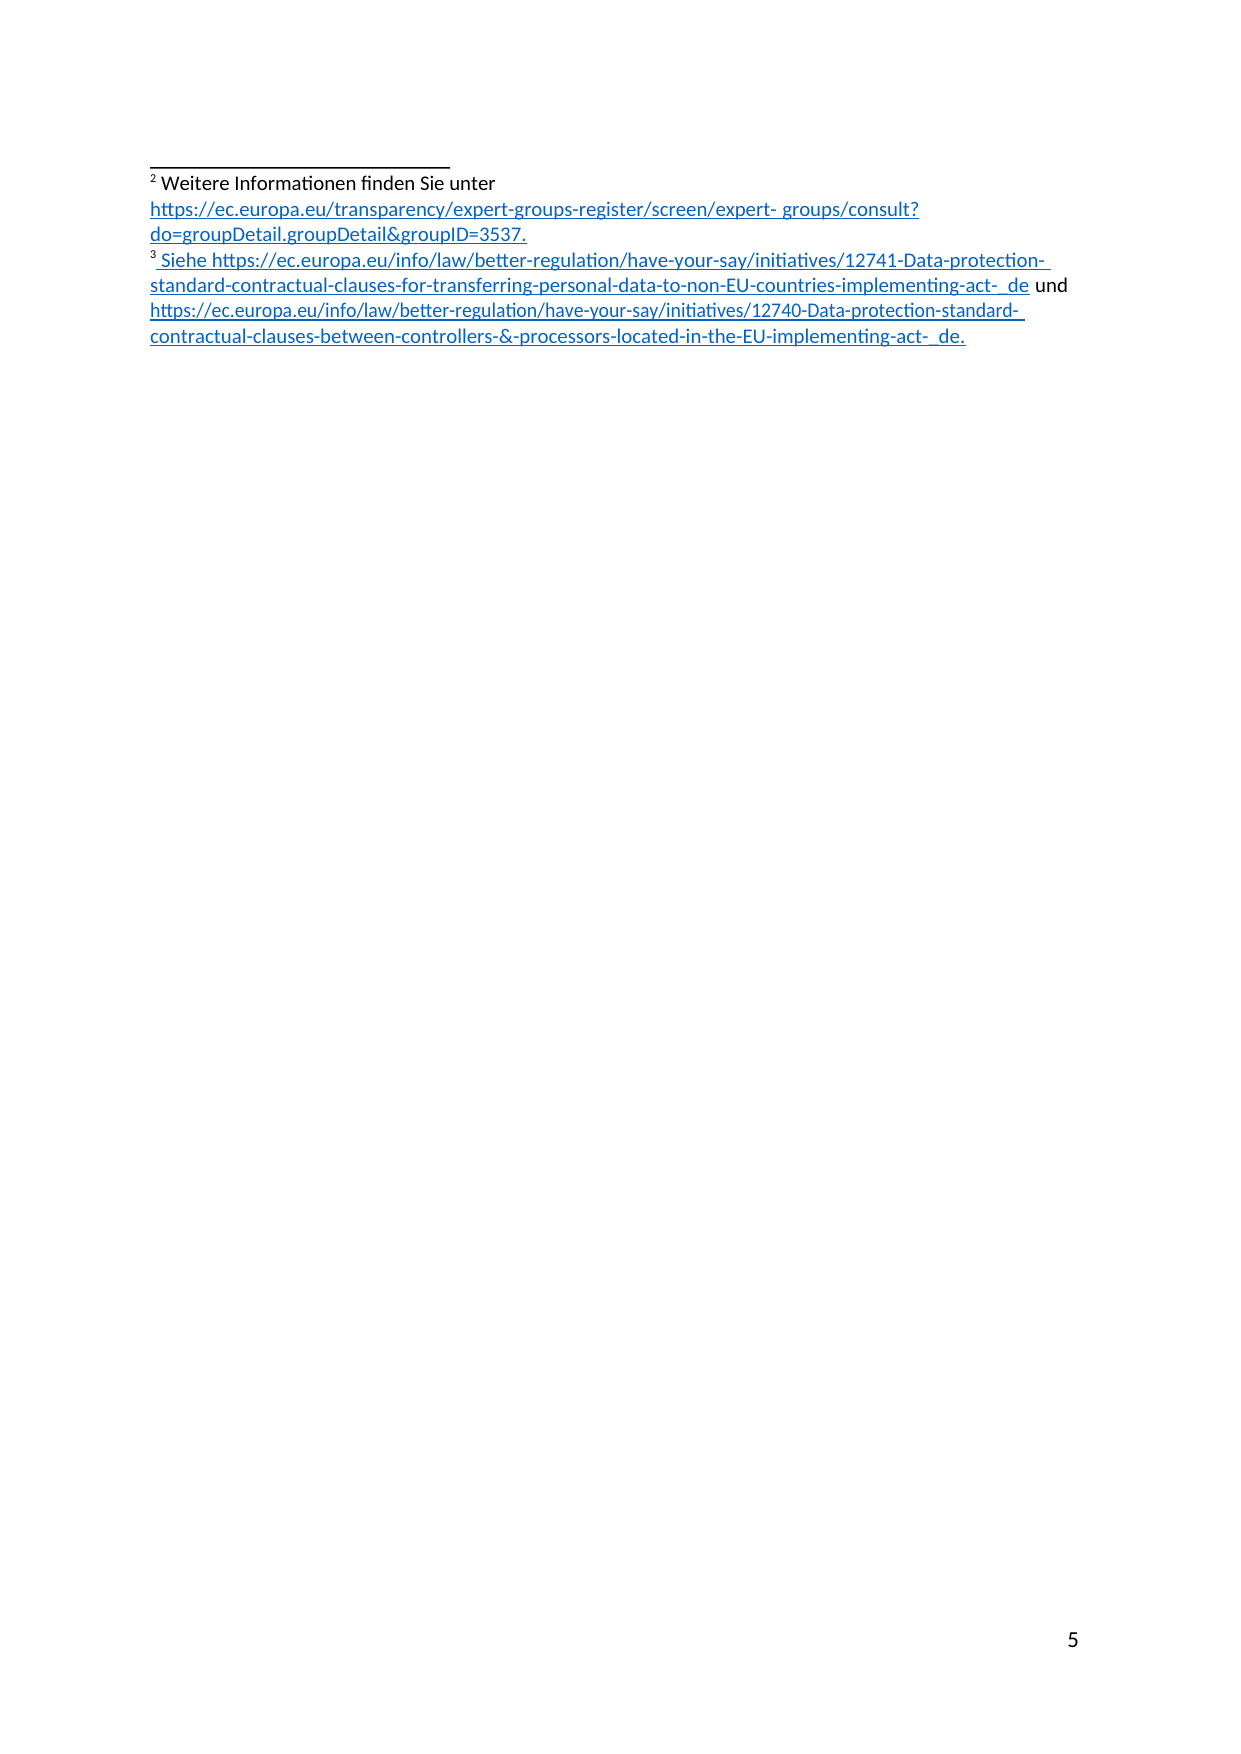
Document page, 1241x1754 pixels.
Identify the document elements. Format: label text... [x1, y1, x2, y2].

text 3 Siehe https://ec.europa.eu/info/law/better-regulation/have-your-say/initiatives/12741-Data-protection- standard-contractual-clauses-for-transferring-personal-data-to-non-EU-countries-implementing-act-_de und https://ec.europa.eu/info/law/better-regulation/have-your-say/initiatives/12740-Data-protection-standard- contractual-clauses-between-controllers-&-processors-located-in-the-EU-implementing-act-_de. [150, 247, 1068, 348]
text 2 Weitere Informationen finden Sie unter https://ec.europa.eu/transparency/expert-groups-register/screen/expert- groups/consult?do=groupDetail.groupDetail&groupID=3537. [150, 170, 1018, 247]
